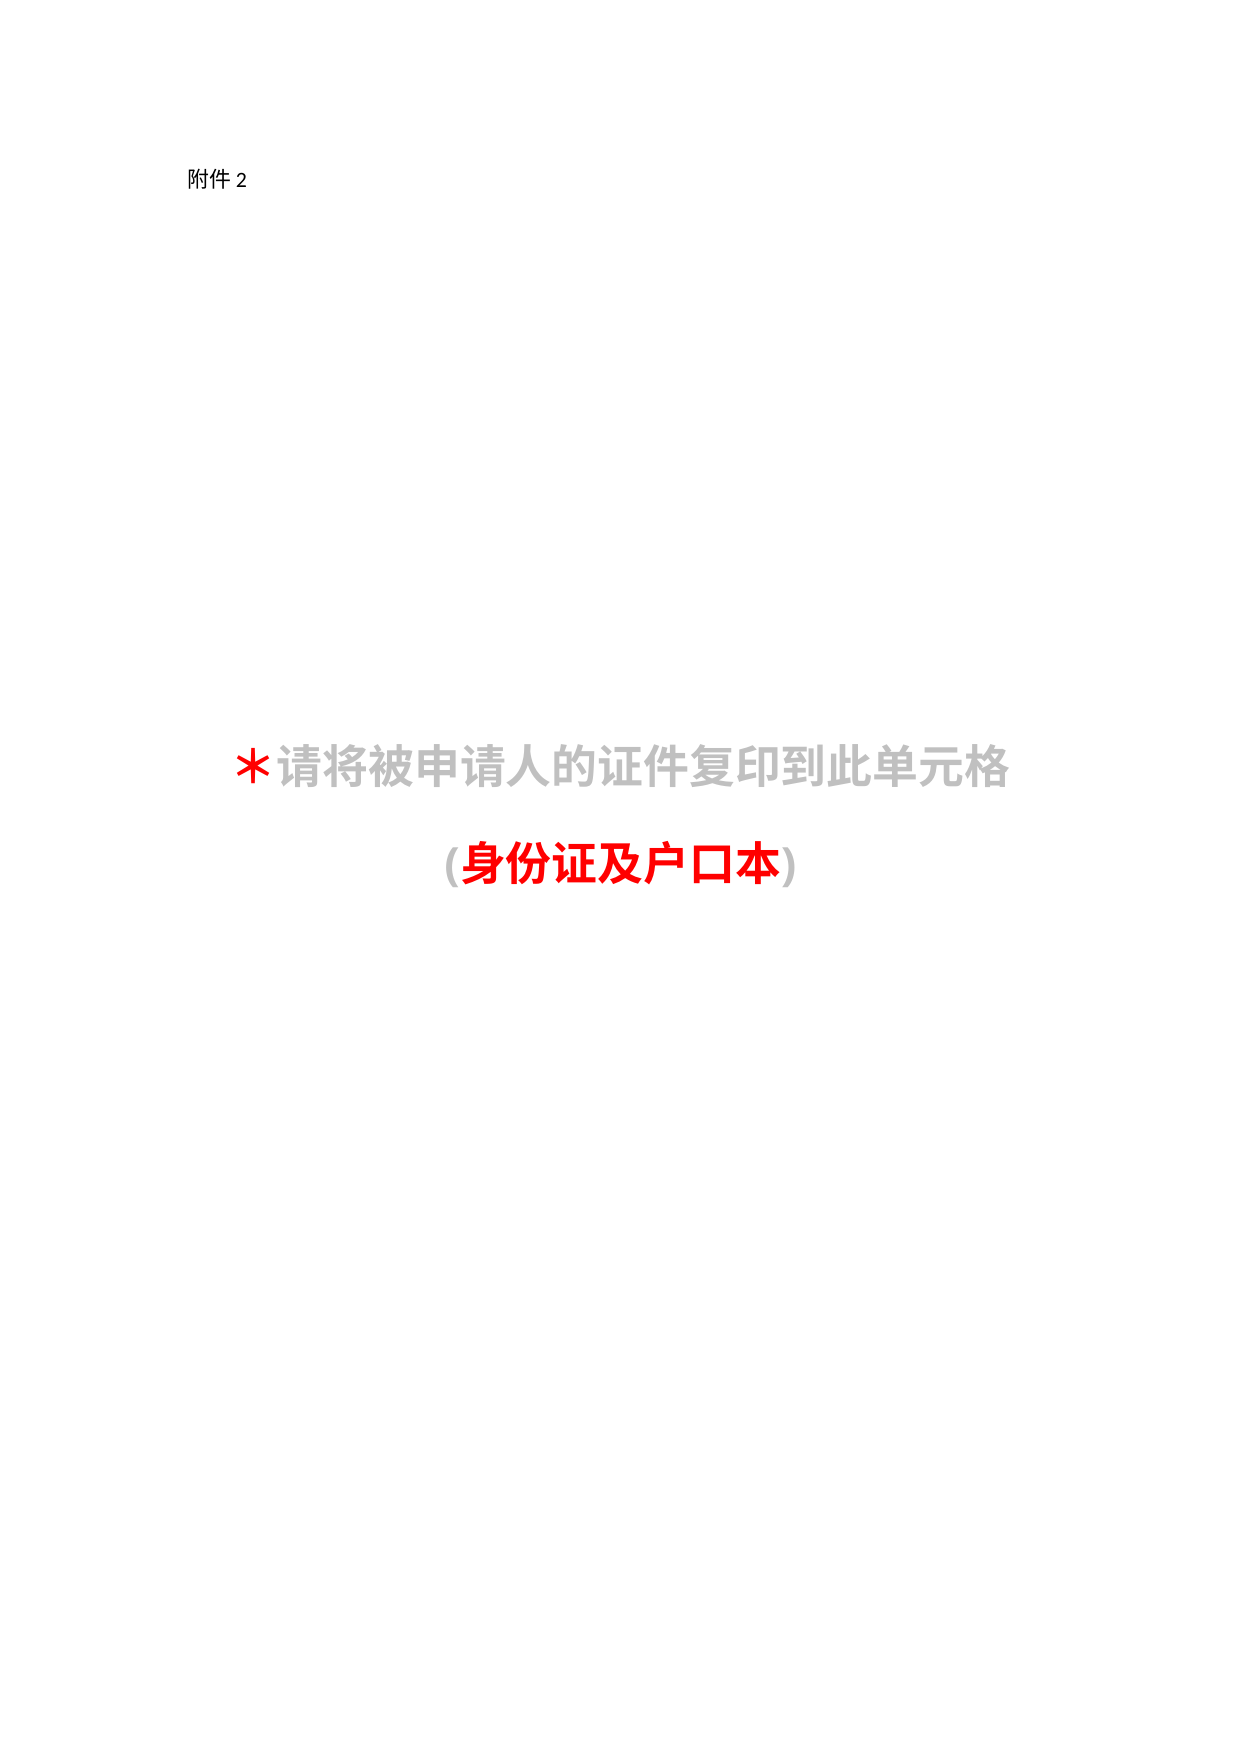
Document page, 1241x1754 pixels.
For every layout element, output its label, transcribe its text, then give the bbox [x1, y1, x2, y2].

text 附件2 [187, 162, 1053, 194]
text (身份证及户口本) [187, 812, 1053, 909]
text ＊请将被申请人的证件复印到此单元格 [187, 714, 1053, 812]
